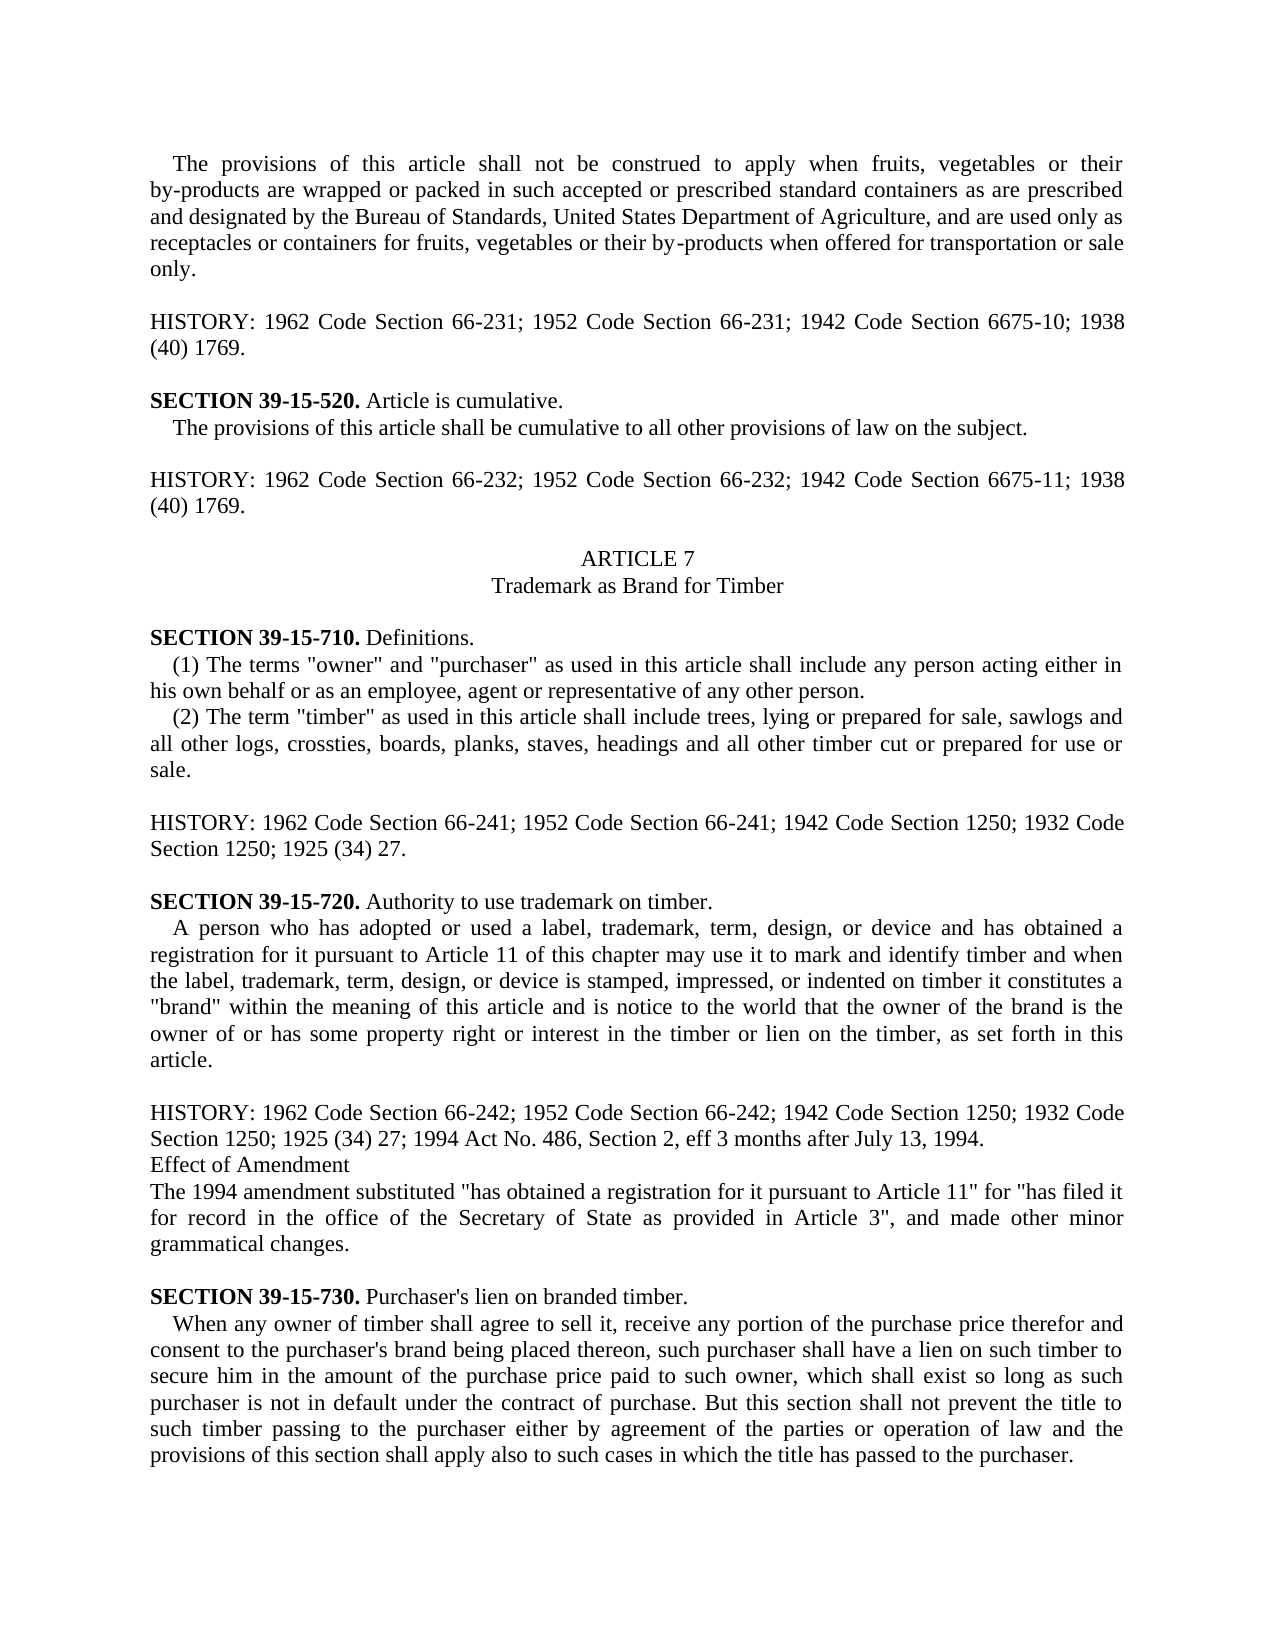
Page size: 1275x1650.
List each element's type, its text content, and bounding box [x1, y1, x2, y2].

text SECTION 39-15-520. Article is cumulative. [150, 387, 1125, 413]
text (1) The terms "owner" and "purchaser" as used in this article shall include any person acting either in his own behalf or as an employee, agent or representative of any other person. [150, 651, 1125, 703]
text A person who has adopted or used a label, trademark, term, design, or device and has obtained a registration for it pursuant to Article 11 of this chapter may use it to mark and identify timber and when the label, trademark, term, design, or device is stamped, impressed, or indented on timber it constitutes a "brand" within the meaning of this article and is notice to the world that the owner of the brand is the owner of or has some property right or interest in the timber or lien on the timber, as set forth in this article. [150, 914, 1125, 1072]
text (2) The term "timber" as used in this article shall include trees, lying or prepared for sale, sawlogs and all other logs, crossties, boards, planks, staves, headings and all other timber cut or prepared for use or sale. [150, 703, 1125, 782]
text HISTORY: 1962 Code Section 66-242; 1952 Code Section 66-242; 1942 Code Section 1250; 1932 Code Section 1250; 1925 (34) 27; 1994 Act No. 486, Section 2, eff 3 months after July 13, 1994. [150, 1099, 1125, 1151]
text SECTION 39-15-720. Authority to use trademark on timber. [150, 888, 1125, 914]
text SECTION 39-15-710. Definitions. [150, 624, 1125, 651]
text The provisions of this article shall be cumulative to all other provisions of law on the subject. [150, 413, 1125, 440]
text The 1994 amendment substituted "has obtained a registration for it pursuant to Article 11" for "has filed it for record in the office of the Secretary of State as provided in Article 3", and made other minor grammatical changes. [150, 1178, 1125, 1257]
text Trademark as Brand for Timber [150, 572, 1125, 598]
text ARTICLE 7 [150, 545, 1125, 572]
text HISTORY: 1962 Code Section 66-241; 1952 Code Section 66-241; 1942 Code Section 1250; 1932 Code Section 1250; 1925 (34) 27. [150, 809, 1125, 862]
text SECTION 39-15-730. Purchaser's lien on branded timber. [150, 1283, 1125, 1309]
text The provisions of this article shall not be construed to apply when fruits, vegetables or their by-products are wrapped or packed in such accepted or prescribed standard containers as are prescribed and designated by the Bureau of Standards, United States Department of Agriculture, and are used only as receptacles or containers for fruits, vegetables or their by-products when offered for transportation or sale only. [150, 150, 1125, 282]
text HISTORY: 1962 Code Section 66-232; 1952 Code Section 66-232; 1942 Code Section 6675-11; 1938 (40) 1769. [150, 466, 1125, 519]
text When any owner of timber shall agree to sell it, receive any portion of the purchase price therefor and consent to the purchaser's brand being placed thereon, such purchaser shall have a lien on such timber to secure him in the amount of the purchase price paid to such owner, which shall exist so long as such purchaser is not in default under the contract of purchase. But this section shall not prevent the title to such timber passing to the purchaser either by agreement of the parties or operation of law and the provisions of this section shall apply also to such cases in which the title has passed to the purchaser. [150, 1309, 1125, 1468]
text Effect of Amendment [150, 1151, 1125, 1178]
text HISTORY: 1962 Code Section 66-231; 1952 Code Section 66-231; 1942 Code Section 6675-10; 1938 (40) 1769. [150, 308, 1125, 361]
